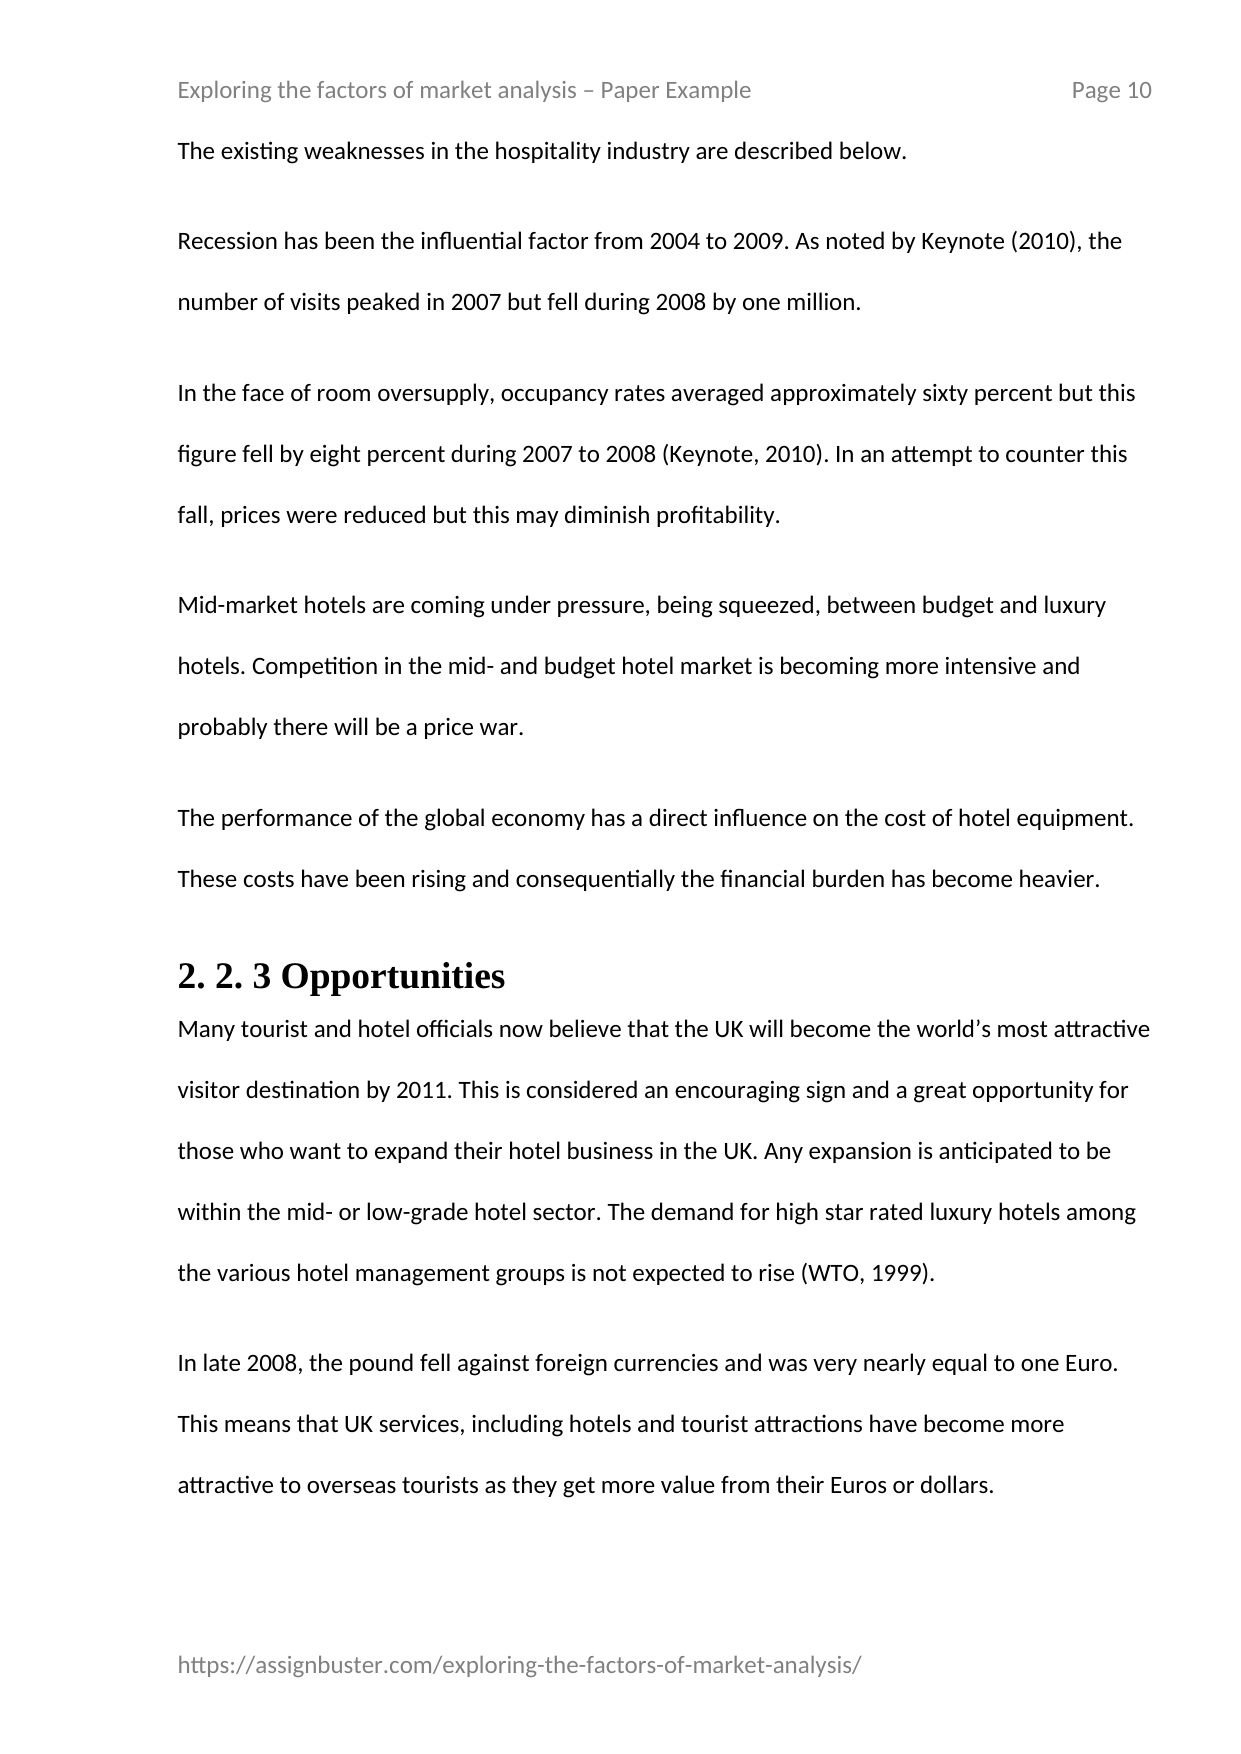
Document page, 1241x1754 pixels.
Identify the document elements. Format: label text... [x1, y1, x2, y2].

text Many tourist and hotel officials now believe that the UK will become the world’s most attractive visitor destination by 2011. This is considered an encouraging sign and a great opportunity for those who want to expand their hotel business in the UK. Any expansion is anticipated to be within the mid- or low-grade hotel sector. The demand for high star rated luxury hotels among the various hotel management groups is not expected to rise (WTO, 1999). [177, 1013, 1152, 1287]
text In the face of room oversupply, occupancy rates averaged approximately sixty percent but this figure fell by eight percent during 2007 to 2008 (Keynote, 2010). In an attempt to counter this fall, prices were reduced but this may diminish profitability. [177, 377, 1152, 529]
text Mid-market hotels are coming under pressure, being squeezed, between budget and luxury hotels. Competition in the mid- and budget hotel market is becoming more intensive and probably there will be a price war. [177, 589, 1152, 742]
text The existing weaknesses in the hospitality industry are described below. [177, 135, 1152, 165]
text Recession has been the influential factor from 2004 to 2009. As noted by Keynote (2010), the number of visits peaked in 2007 but fell during 2008 by one million. [177, 225, 1152, 317]
subtitle 2. 2. 3 Opportunities [177, 954, 1152, 997]
text The performance of the global economy has a direct influence on the cost of hotel equipment. These costs have been rising and consequentially the financial burden has become heavier. [177, 802, 1152, 894]
text In late 2008, the pound fell against foreign currencies and was very nearly equal to one Euro. This means that UK services, including hotels and tourist attractions have become more attractive to overseas tourists as they get more value from their Euros or dollars. [177, 1347, 1152, 1500]
